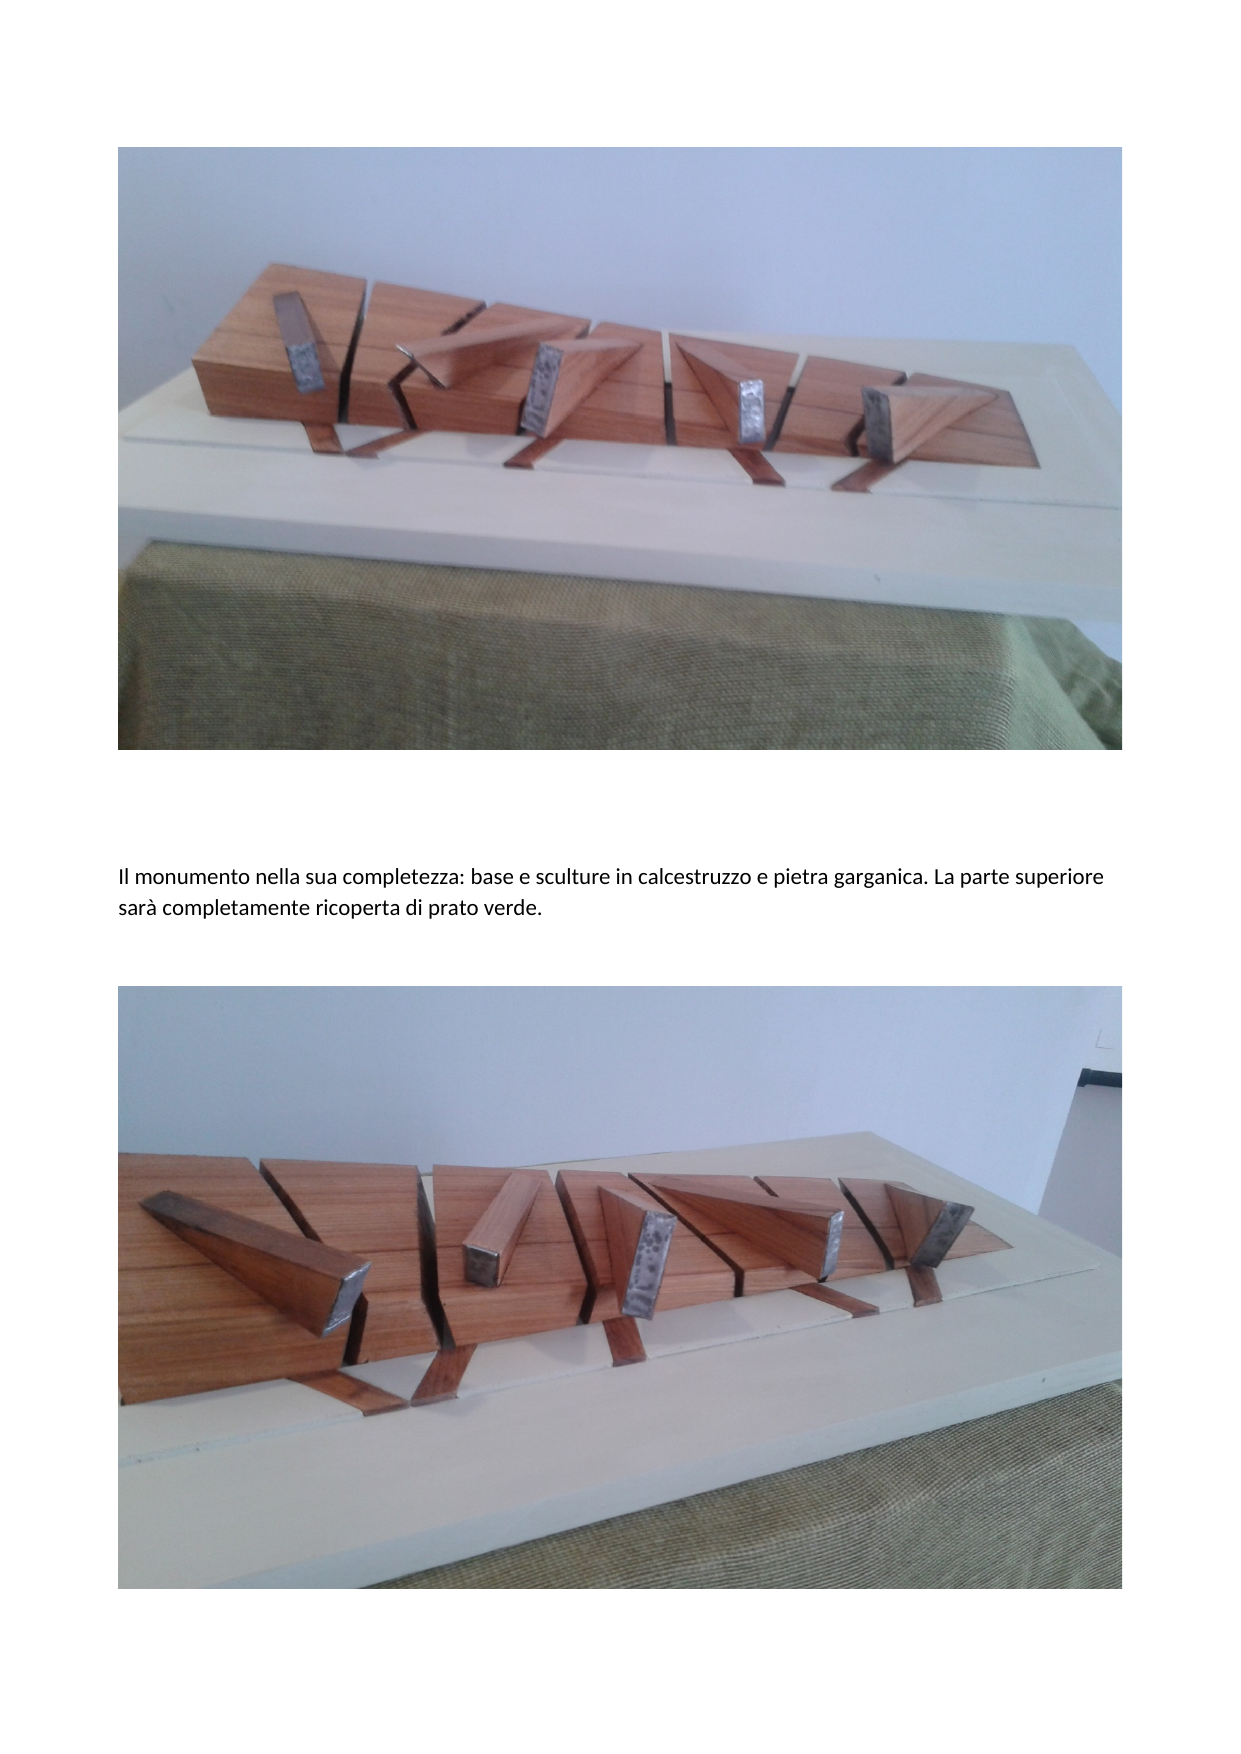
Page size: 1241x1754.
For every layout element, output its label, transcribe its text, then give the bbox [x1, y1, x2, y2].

text Il monumento nella sua completezza: base e sculture in calcestruzzo e pietra garganica. La parte superiore sarà completamente ricoperta di prato verde. [118, 862, 1122, 921]
picture [118, 147, 1123, 750]
picture [118, 986, 1123, 1589]
